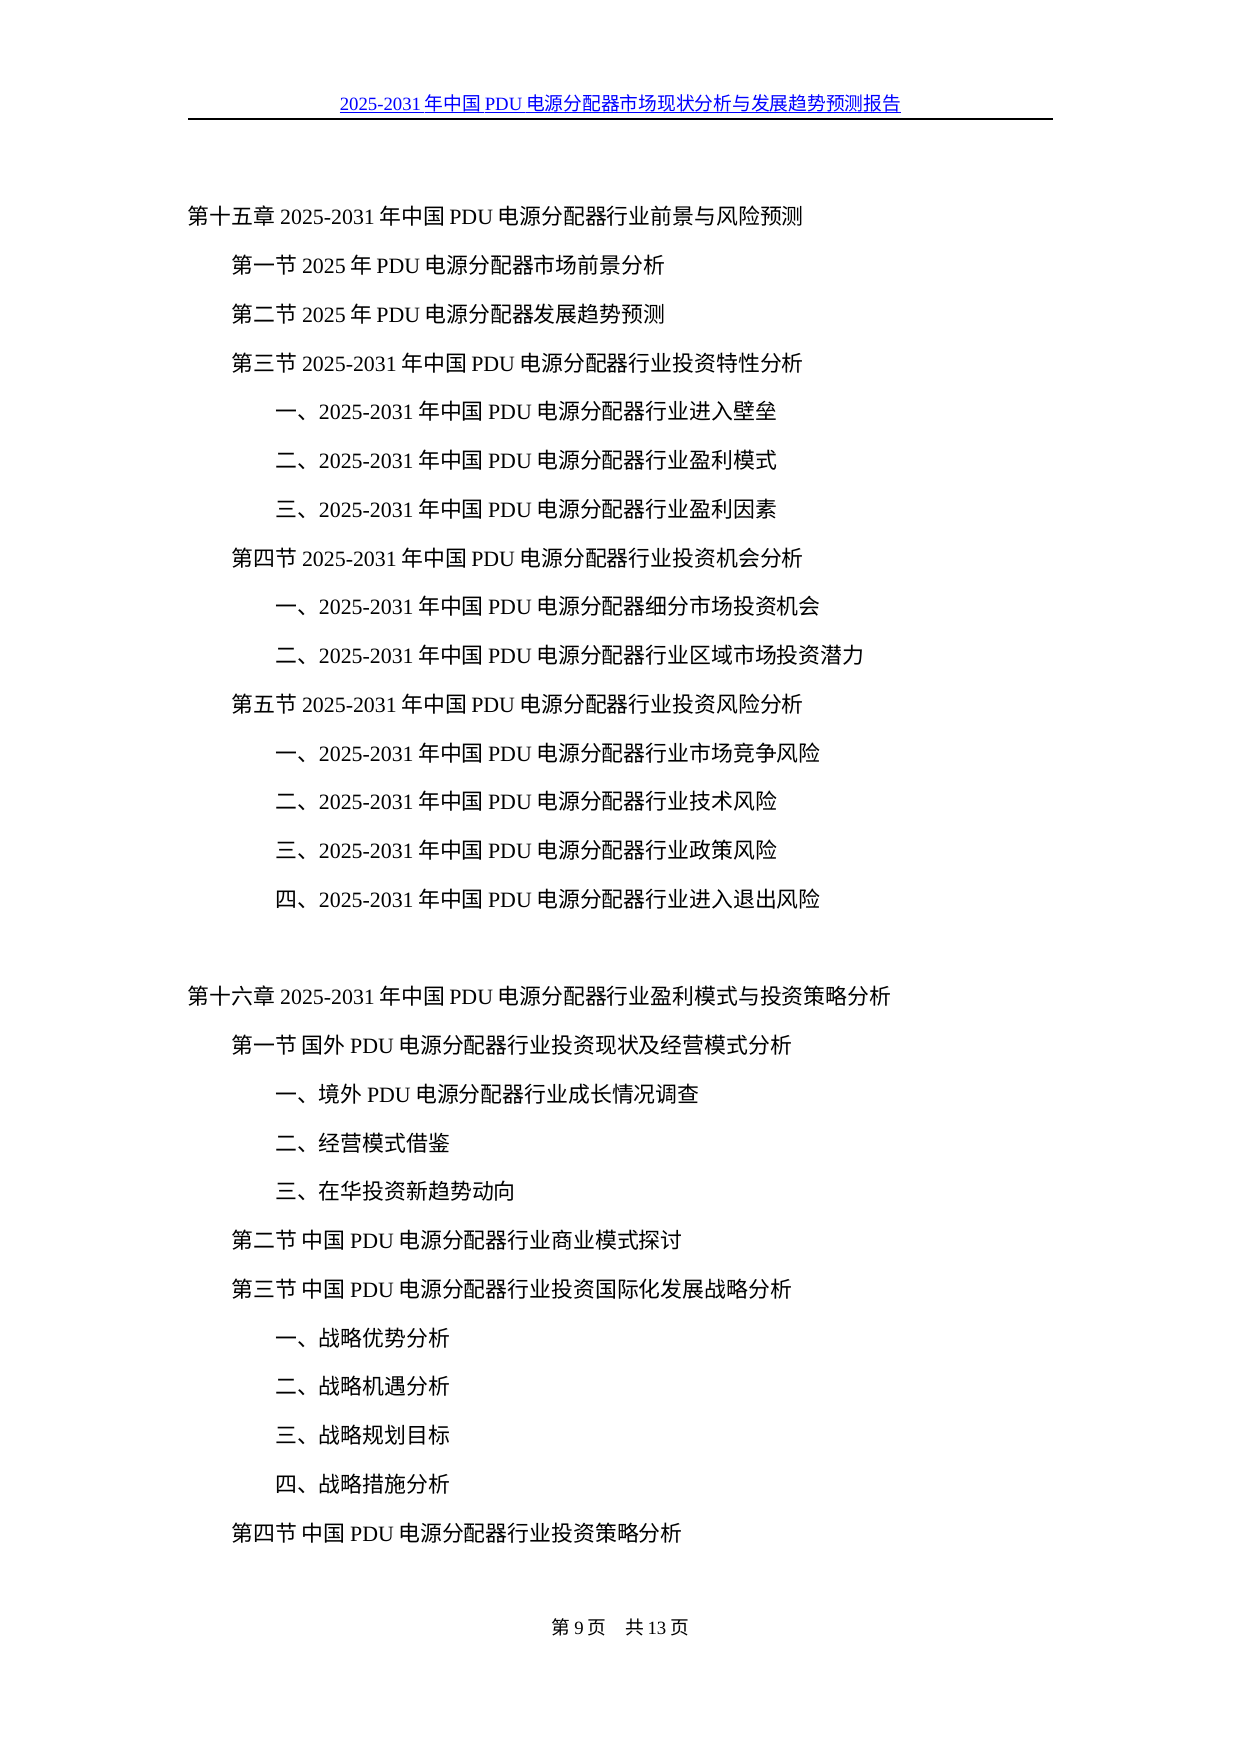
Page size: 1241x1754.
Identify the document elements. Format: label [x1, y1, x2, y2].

text [187, 150, 1053, 1548]
